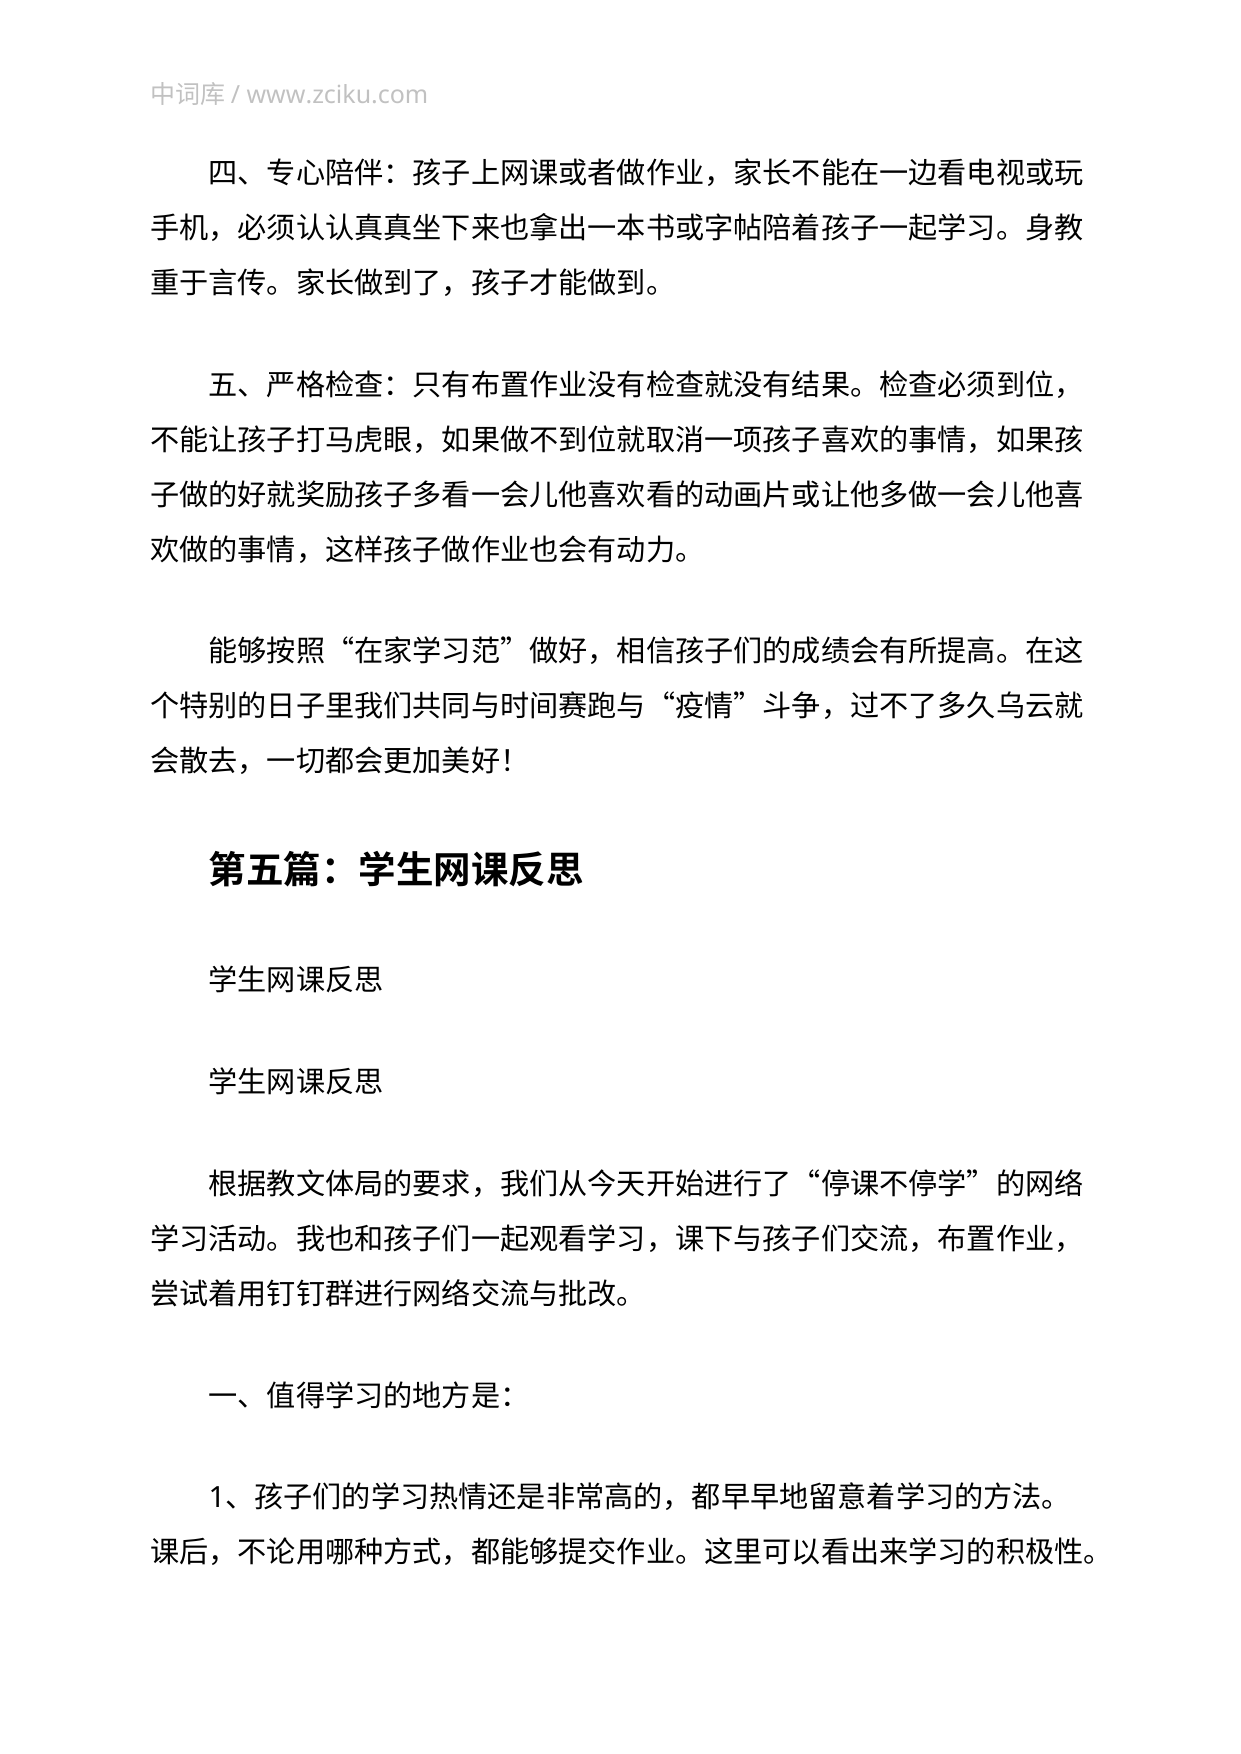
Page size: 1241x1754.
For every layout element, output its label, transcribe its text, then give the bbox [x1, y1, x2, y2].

text 四、专心陪伴：孩子上网课或者做作业，家长不能在一边看电视或玩手机，必须认认真真坐下来也拿出一本书或字帖陪着孩子一起学习。身教重于言传。家长做到了，孩子才能做到。 [150, 150, 1090, 302]
text 一、值得学习的地方是： [150, 1372, 1090, 1414]
text 学生网课反思 [150, 1059, 1090, 1101]
text 学生网课反思 [150, 957, 1090, 999]
text 五、严格检查：只有布置作业没有检查就没有结果。检查必须到位，不能让孩子打马虎眼，如果做不到位就取消一项孩子喜欢的事情，如果孩子做的好就奖励孩子多看一会儿他喜欢看的动画片或让他多做一会儿他喜欢做的事情，这样孩子做作业也会有动力。 [150, 362, 1090, 568]
text 第五篇：学生网课反思 [150, 839, 1090, 894]
text 1、孩子们的学习热情还是非常高的，都早早地留意着学习的方法。课后，不论用哪种方式，都能够提交作业。这里可以看出来学习的积极性。 [150, 1474, 1090, 1571]
text 能够按照“在家学习范”做好，相信孩子们的成绩会有所提高。在这个特别的日子里我们共同与时间赛跑与“疫情”斗争，过不了多久乌云就会散去，一切都会更加美好！ [150, 628, 1090, 780]
text 根据教文体局的要求，我们从今天开始进行了“停课不停学”的网络学习活动。我也和孩子们一起观看学习，课下与孩子们交流，布置作业，尝试着用钉钉群进行网络交流与批改。 [150, 1161, 1090, 1313]
